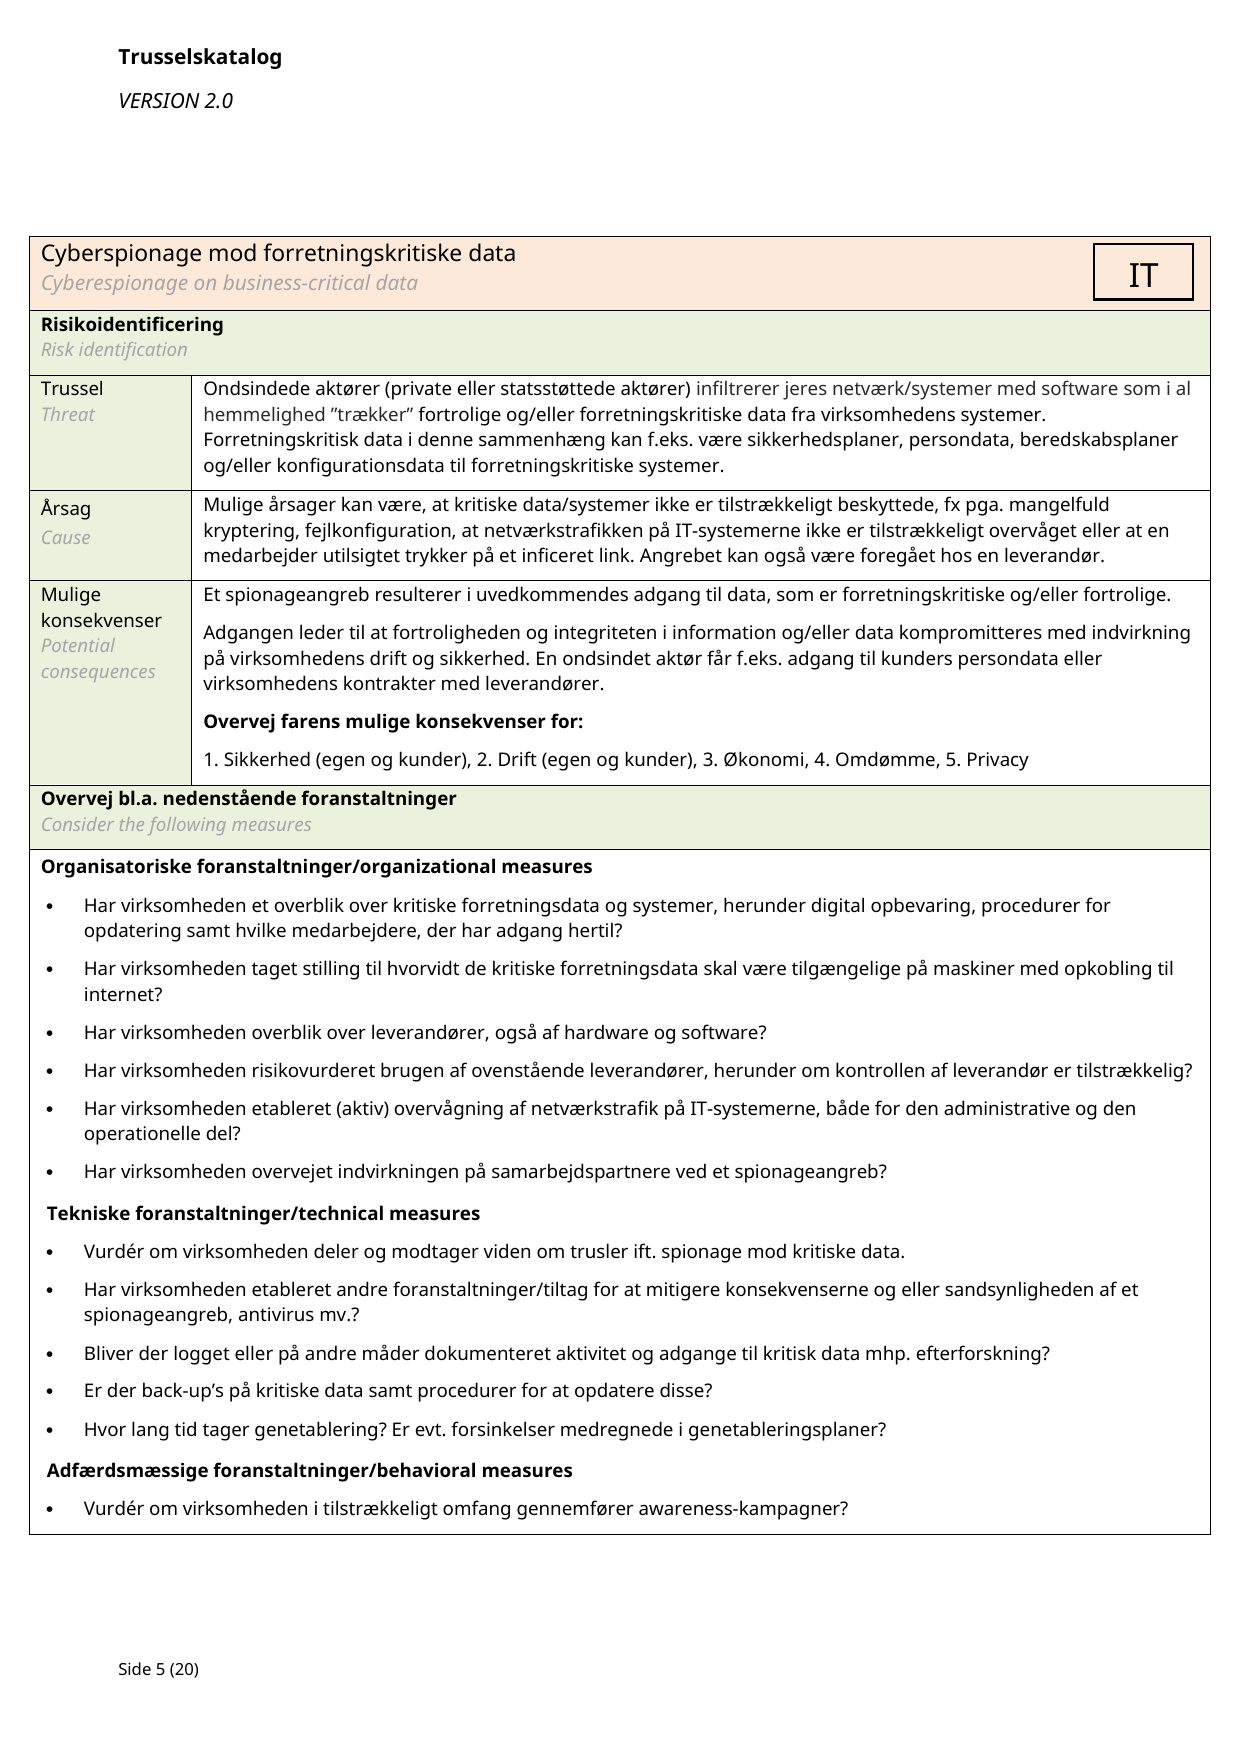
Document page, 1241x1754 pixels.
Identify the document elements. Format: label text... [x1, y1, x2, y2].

table_cell Risikoidentificering Risk identification [30, 311, 1210, 375]
table_cell Årsag Cause [30, 491, 191, 580]
table_header Cyberspionage mod forretningskritiske data Cyberespionage on business-critical data [30, 237, 1210, 310]
table_cell Mulige konsekvenser Potential consequences [30, 581, 191, 784]
table_cell Et spionageangreb resulterer i uvedkommendes adgang til data, som er forretningskritiske og/eller fortrolige. Adgangen leder til at fortroligheden og integriteten i information og/eller data kompromitteres med indvirkning på virksomhedens drift og sikkerhed. En ondsindet aktør får f.eks. adgang til kunders persondata eller virksomhedens kontrakter med leverandører. Overvej farens mulige konsekvenser for: 1. Sikkerhed (egen og kunder), 2. Drift (egen og kunder), 3. Økonomi, 4. Omdømme, 5. Privacy [192, 581, 1210, 784]
table_cell Mulige årsager kan være, at kritiske data/systemer ikke er tilstrækkeligt beskyttede, fx pga. mangelfuld kryptering, fejlkonfiguration, at netværkstrafikken på IT-systemerne ikke er tilstrækkeligt overvåget eller at en medarbejder utilsigtet trykker på et inficeret link. Angrebet kan også være foregået hos en leverandør. [192, 491, 1210, 580]
table_cell Overvej bl.a. nedenstående foranstaltninger Consider the following measures [30, 786, 1210, 849]
table_cell Trussel Threat [30, 376, 191, 490]
table_cell Ondsindede aktører (private eller statsstøttede aktører) infiltrerer jeres netværk/systemer med software som i al hemmelighed ”trækker” fortrolige og/eller forretningskritiske data fra virksomhedens systemer. Forretningskritisk data i denne sammenhæng kan f.eks. være sikkerhedsplaner, persondata, beredskabsplaner og/eller konfigurationsdata til forretningskritiske systemer. [192, 376, 1210, 490]
table_cell Organisatoriske foranstaltninger/organizational measures Har virksomheden et overblik over kritiske forretningsdata og systemer, herunder digital opbevaring, procedurer for opdatering samt hvilke medarbejdere, der har adgang hertil? Har virksomheden taget stilling til hvorvidt de kritiske forretningsdata skal være tilgængelige på maskiner med opkobling til internet? Har virksomheden overblik over leverandører, også af hardware og software? Har virksomheden risikovurderet brugen af ovenstående leverandører, herunder om kontrollen af leverandør er tilstrækkelig? Har virksomheden etableret (aktiv) overvågning af netværkstrafik på IT-systemerne, både for den administrative og den operationelle del? Har virksomheden overvejet indvirkningen på samarbejdspartnere ved et spionageangreb? Tekniske foranstaltninger/technical measures Vurdér om virksomheden deler og modtager viden om trusler ift. spionage mod kritiske data. Har virksomheden etableret andre foranstaltninger/tiltag for at mitigere konsekvenserne og eller sandsynligheden af et spionageangreb, antivirus mv.? Bliver der logget eller på andre måder dokumenteret aktivitet og adgange til kritisk data mhp. efterforskning? Er der back-up’s på kritiske data samt procedurer for at opdatere disse? Hvor lang tid tager genetablering? Er evt. forsinkelser medregnede i genetableringsplaner? Adfærdsmæssige foranstaltninger/behavioral measures Vurdér om virksomheden i tilstrækkeligt omfang gennemfører awareness-kampagner? [30, 850, 1210, 1533]
